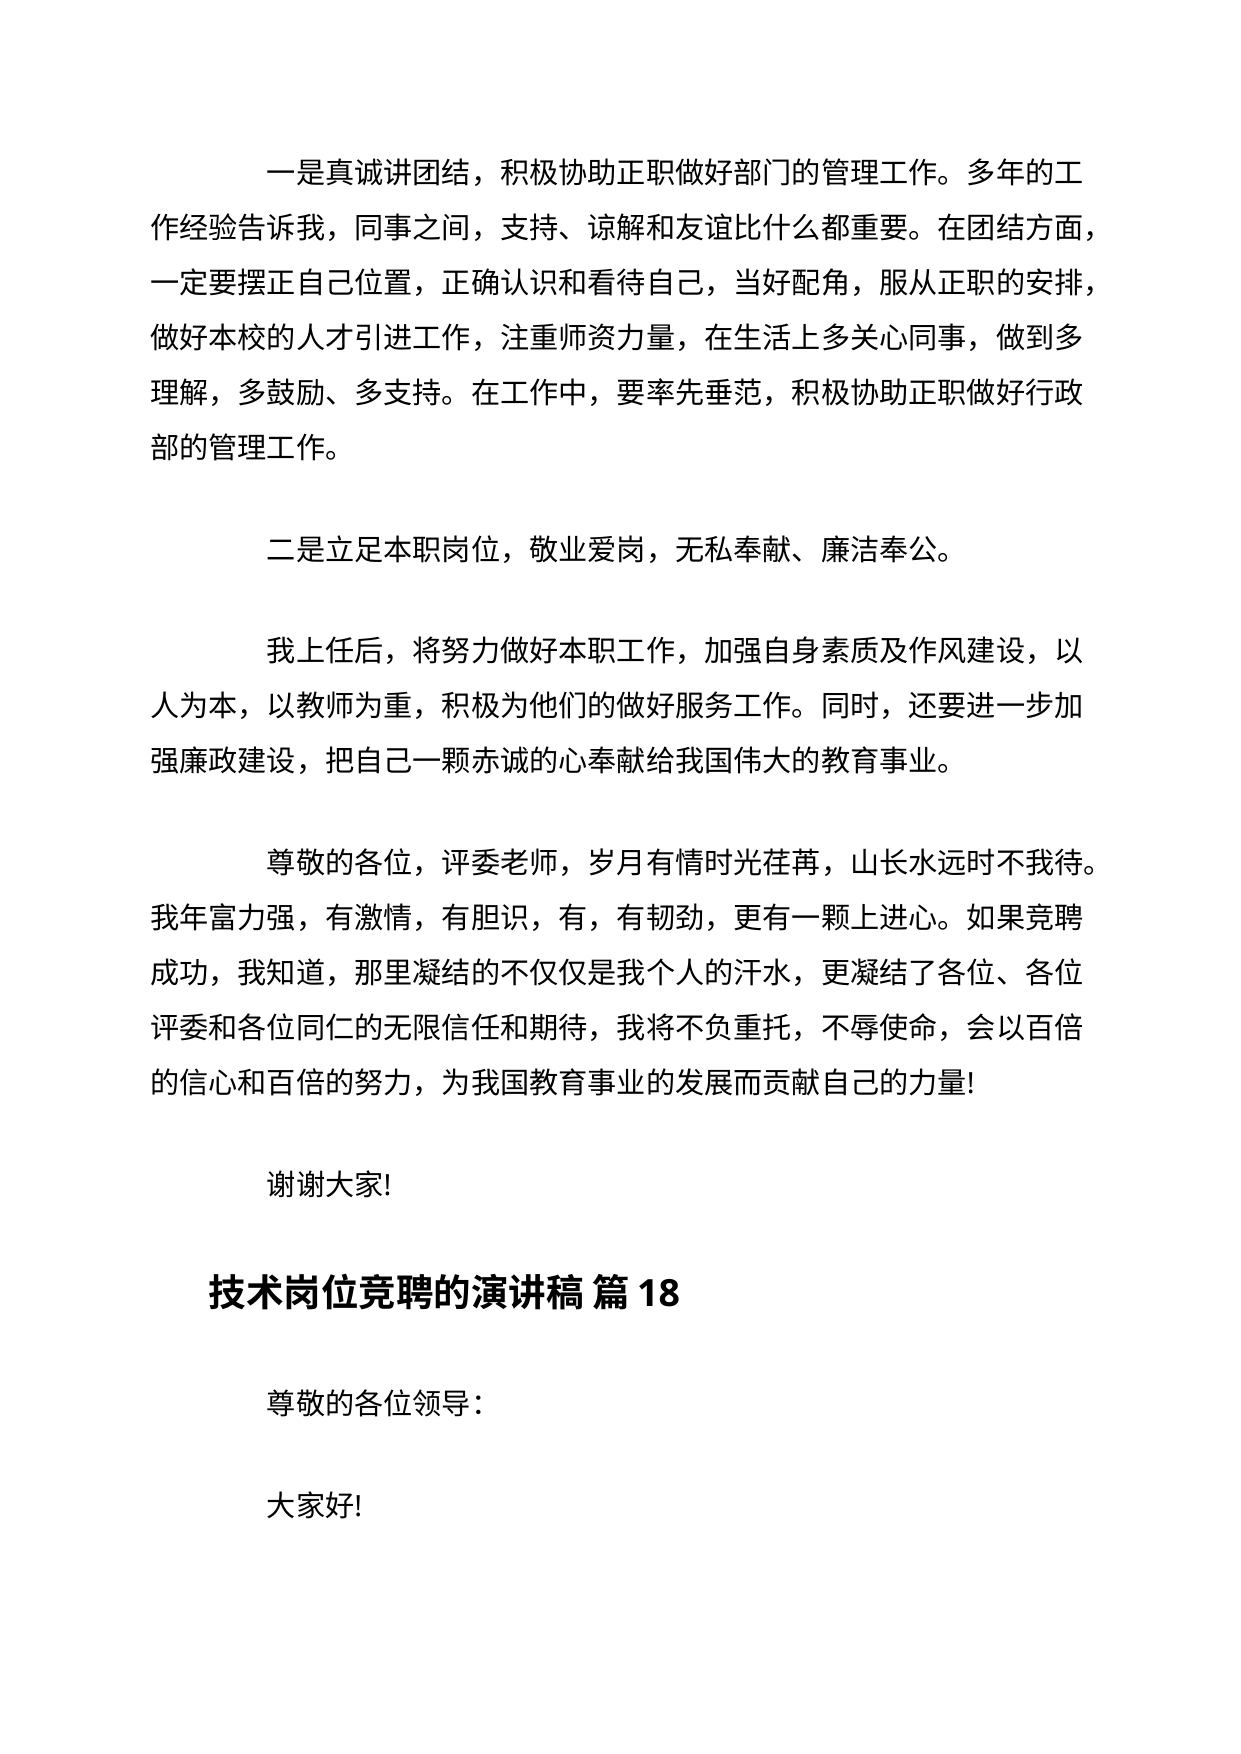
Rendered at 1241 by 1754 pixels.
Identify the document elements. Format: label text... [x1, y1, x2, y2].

text 我上任后，将努力做好本职工作，加强自身素质及作风建设，以人为本，以教师为重，积极为他们的做好服务工作。同时，还要进一步加强廉政建设，把自己一颗赤诚的心奉献给我国伟大的教育事业。 [150, 628, 1090, 780]
text 尊敬的各位领导： [150, 1381, 1090, 1423]
text 大家好! [150, 1482, 1090, 1525]
text 二是立足本职岗位，敬业爱岗，无私奉献、廉洁奉公。 [150, 526, 1090, 568]
text 技术岗位竞聘的演讲稿 篇18 [150, 1263, 1090, 1318]
text 谢谢大家! [150, 1161, 1090, 1203]
text 尊敬的各位，评委老师，岁月有情时光荏苒，山长水远时不我待。我年富力强，有激情，有胆识，有，有韧劲，更有一颗上进心。如果竞聘成功，我知道，那里凝结的不仅仅是我个人的汗水，更凝结了各位、各位评委和各位同仁的无限信任和期待，我将不负重托，不辱使命，会以百倍的信心和百倍的努力，为我国教育事业的发展而贡献自己的力量! [150, 839, 1090, 1102]
text 一是真诚讲团结，积极协助正职做好部门的管理工作。多年的工作经验告诉我，同事之间，支持、谅解和友谊比什么都重要。在团结方面，一定要摆正自己位置，正确认识和看待自己，当好配角，服从正职的安排，做好本校的人才引进工作，注重师资力量，在生活上多关心同事，做到多理解，多鼓励、多支持。在工作中，要率先垂范，积极协助正职做好行政部的管理工作。 [150, 150, 1090, 467]
